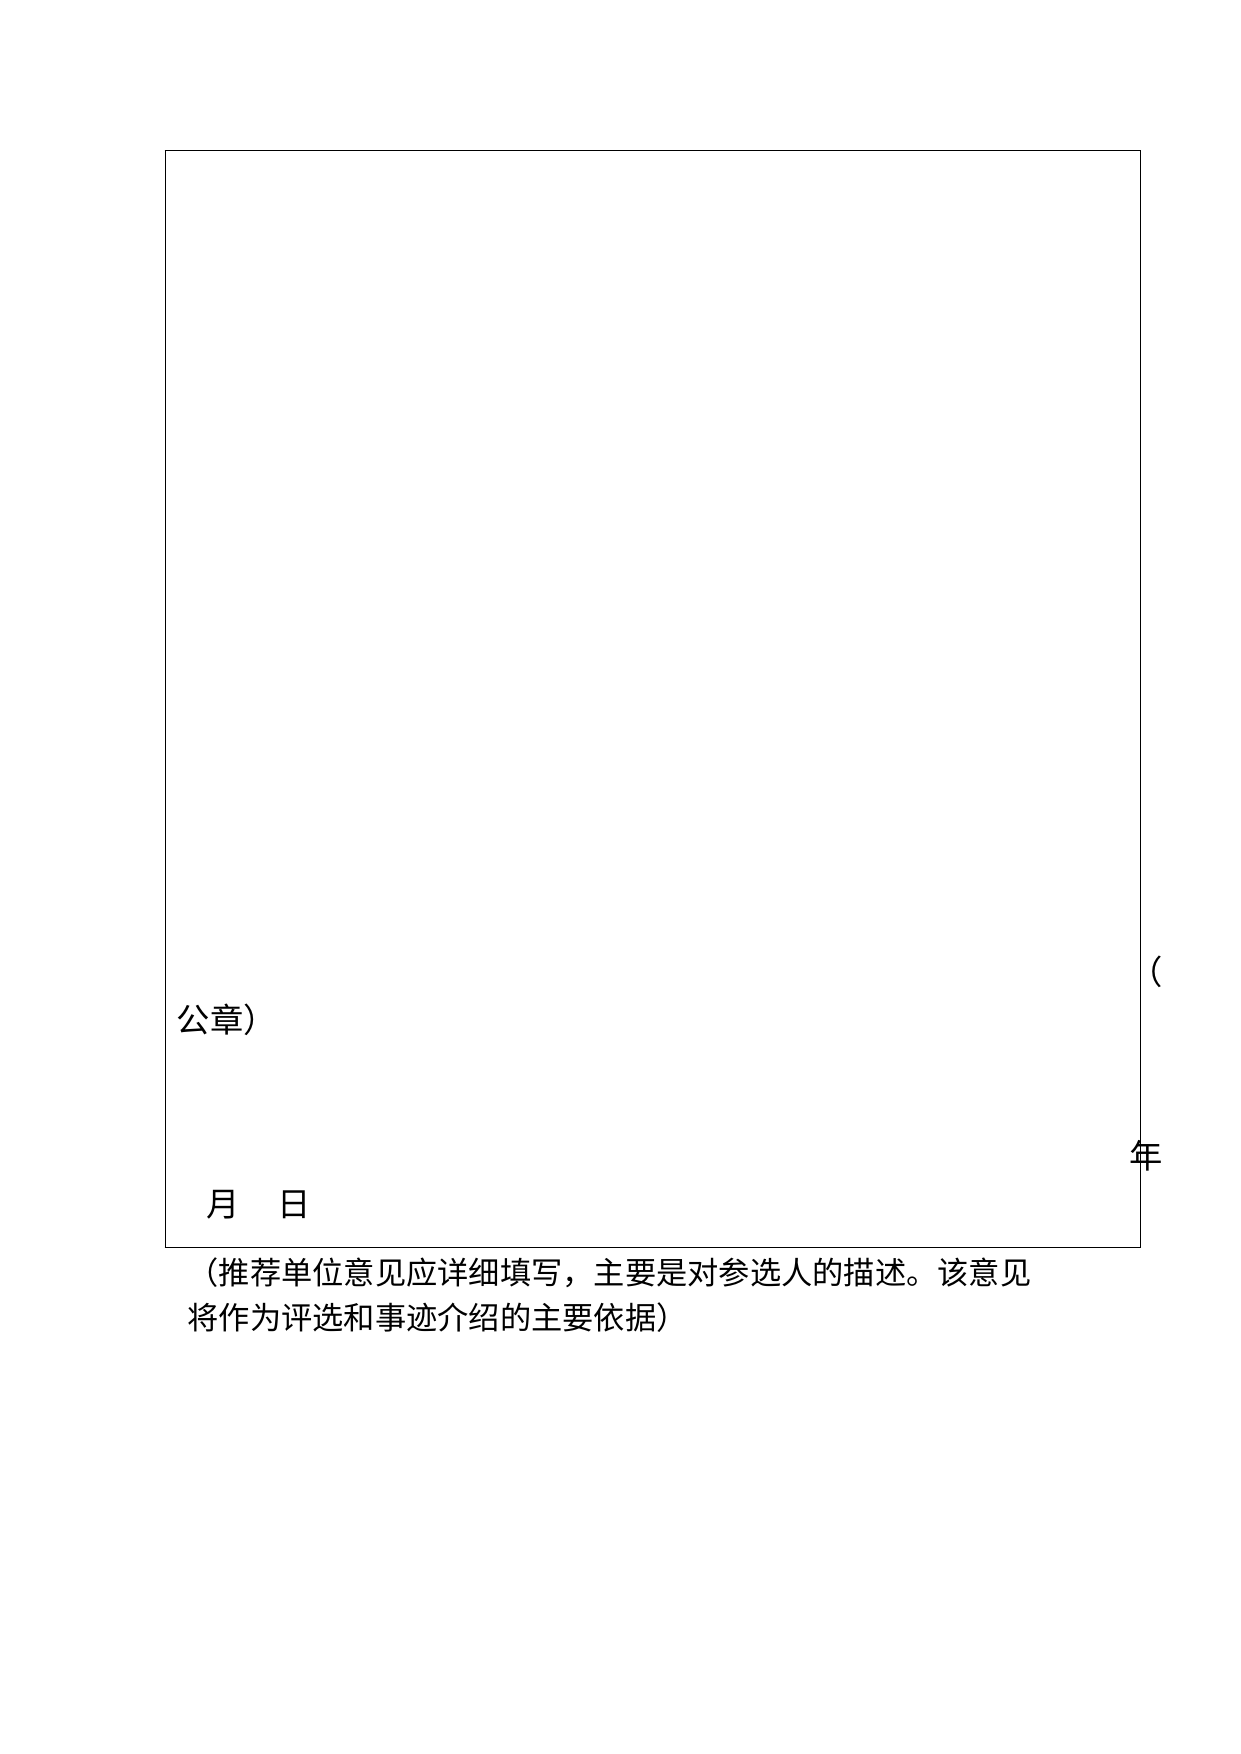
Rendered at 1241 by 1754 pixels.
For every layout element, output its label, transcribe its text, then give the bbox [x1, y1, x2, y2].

text （推荐单位意见应详细填写，主要是对参选人的描述。该意见将作为评选和事迹介绍的主要依据） [187, 1248, 1053, 1338]
table_header （公章） 年 月 日 [166, 151, 1140, 1247]
